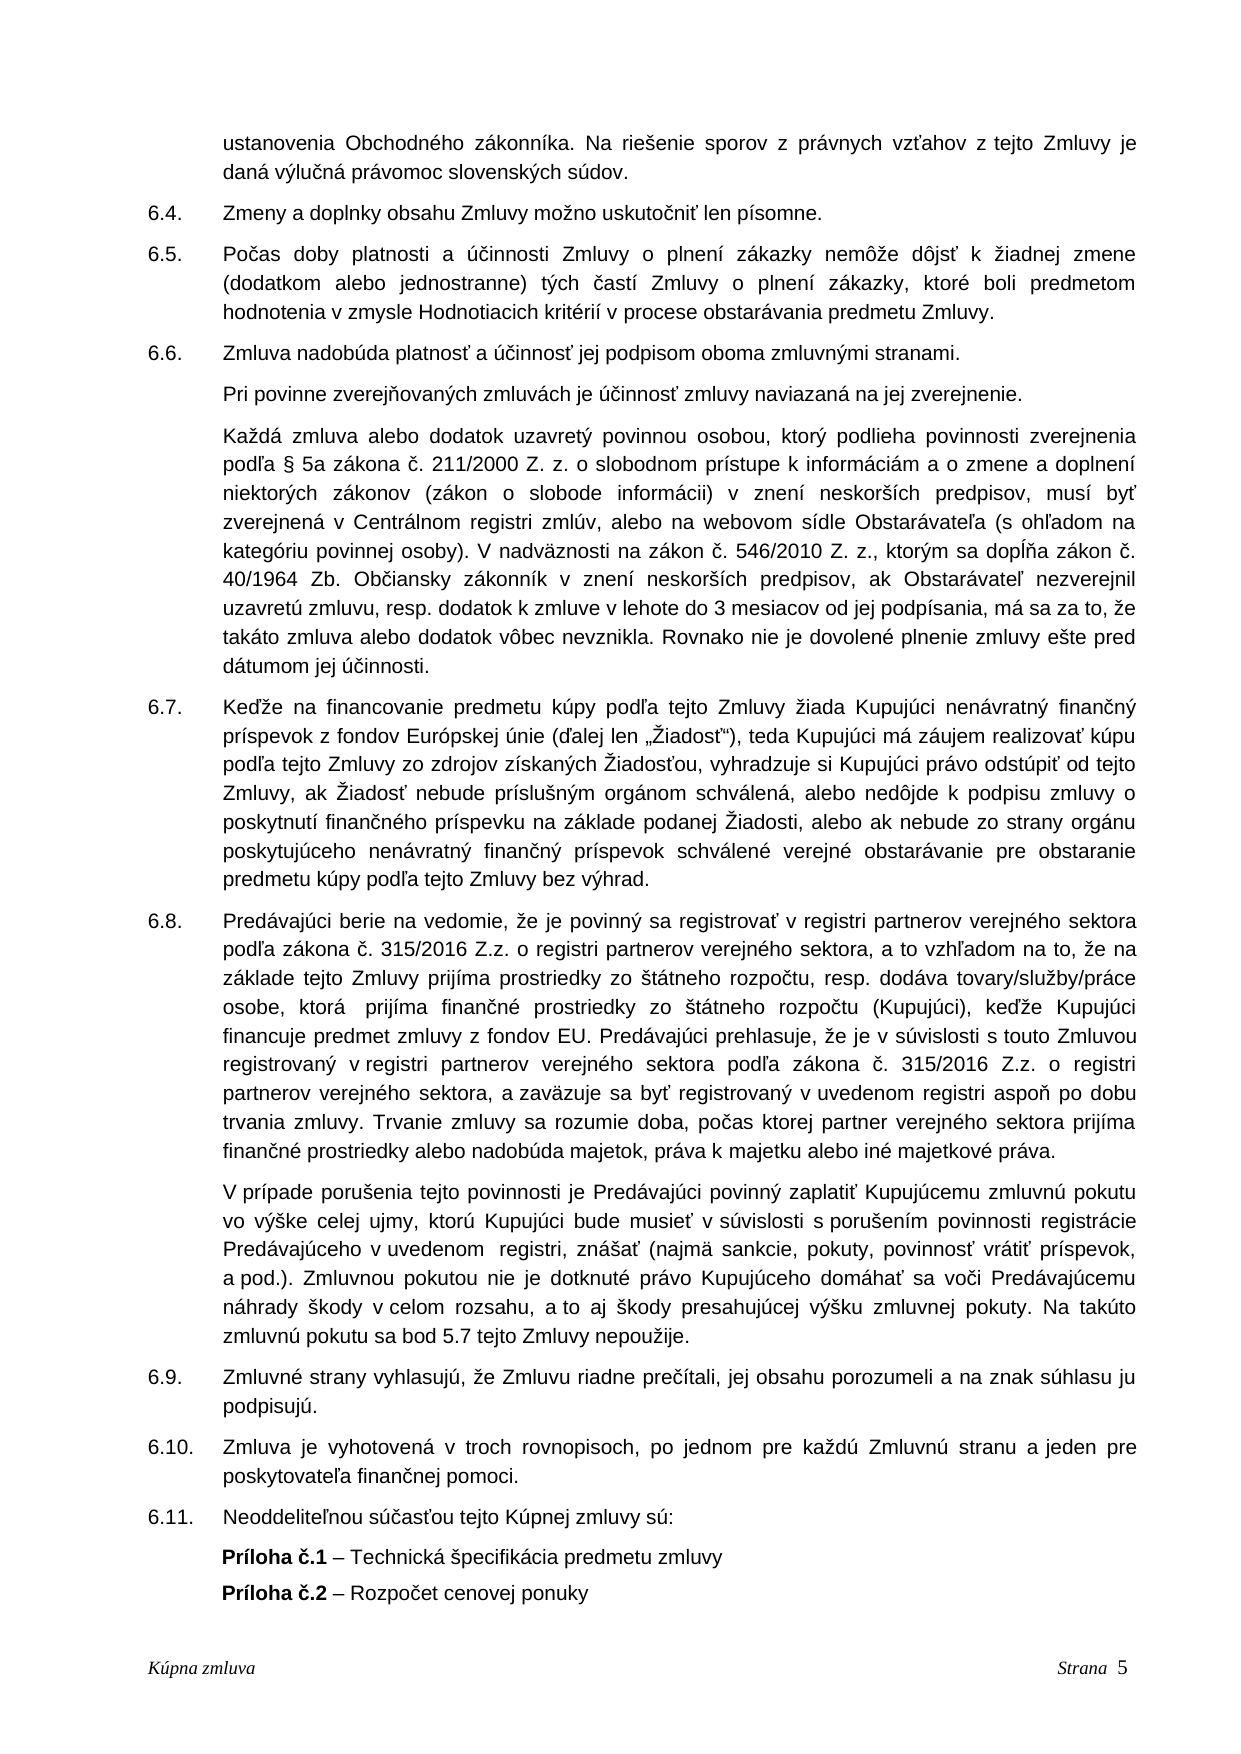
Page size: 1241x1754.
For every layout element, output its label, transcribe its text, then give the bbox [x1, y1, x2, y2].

list Zmluva nadobúda platnosť a účinnosť jej podpisom oboma zmluvnými stranami. [148, 341, 1137, 365]
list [148, 131, 1137, 184]
list Zmeny a doplnky obsahu Zmluvy možno uskutočniť len písomne. [148, 201, 1137, 225]
text Príloha č.2 – Rozpočet cenovej ponuky [222, 1581, 1137, 1605]
list Predávajúci berie na vedomie, že je povinný sa registrovať v registri partnerov verejného sektora podľa zákona č. 315/2016 Z.z. o registri partnerov verejného sektora, a to vzhľadom na to, že na základe tejto Zmluvy prijíma prostriedky zo štátneho rozpočtu, resp. dodáva tovary/služby/práce osobe, ktorá prijíma finančné prostriedky zo štátneho rozpočtu (Kupujúci), keďže Kupujúci financuje predmet zmluvy z fondov EU. Predávajúci prehlasuje, že je v súvislosti s touto Zmluvou registrovaný v registri partnerov verejného sektora podľa zákona č. 315/2016 Z.z. o registri partnerov verejného sektora, a zaväzuje sa byť registrovaný v uvedenom registri aspoň po dobu trvania zmluvy. Trvanie zmluvy sa rozumie doba, počas ktorej partner verejného sektora prijíma finančné prostriedky alebo nadobúda majetok, práva k majetku alebo iné majetkové práva. [148, 908, 1137, 1162]
text Pri povinne zverejňovaných zmluvách je účinnosť zmluvy naviazaná na jej zverejnenie. [223, 382, 1137, 406]
list Neoddeliteľnou súčasťou tejto Kúpnej zmluvy sú: [148, 1505, 1137, 1529]
text Každá zmluva alebo dodatok uzavretý povinnou osobou, ktorý podlieha povinnosti zverejnenia podľa § 5a zákona č. 211/2000 Z. z. o slobodnom prístupe k informáciám a o zmene a doplnení niektorých zákonov (zákon o slobode informácii) v znení neskorších predpisov, musí byť zverejnená v Centrálnom registri zmlúv, alebo na webovom sídle Obstarávateľa (s ohľadom na kategóriu povinnej osoby). V nadväznosti na zákon č. 546/2010 Z. z., ktorým sa dopĺňa zákon č. 40/1964 Zb. Občiansky zákonník v znení neskorších predpisov, ak Obstarávateľ nezverejnil uzavretú zmluvu, resp. dodatok k zmluve v lehote do 3 mesiacov od jej podpísania, má sa za to, že takáto zmluva alebo dodatok vôbec nevznikla. Rovnako nie je dovolené plnenie zmluvy ešte pred dátumom jej účinnosti. [223, 423, 1137, 677]
text Príloha č.1 – Technická špecifikácia predmetu zmluvy [222, 1545, 1137, 1569]
list Počas doby platnosti a účinnosti Zmluvy o plnení zákazky nemôže dôjsť k žiadnej zmene (dodatkom alebo jednostranne) tých častí Zmluvy o plnení zákazky, ktoré boli predmetom hodnotenia v zmysle Hodnotiacich kritérií v procese obstarávania predmetu Zmluvy. [148, 242, 1137, 324]
text V prípade porušenia tejto povinnosti je Predávajúci povinný zaplatiť Kupujúcemu zmluvnú pokutu vo výške celej ujmy, ktorú Kupujúci bude musieť v súvislosti s porušením povinnosti registrácie Predávajúceho v uvedenom registri, znášať (najmä sankcie, pokuty, povinnosť vrátiť príspevok, a pod.). Zmluvnou pokutou nie je dotknuté právo Kupujúceho domáhať sa voči Predávajúcemu náhrady škody v celom rozsahu, a to aj škody presahujúcej výšku zmluvnej pokuty. Na takúto zmluvnú pokutu sa bod 5.7 tejto Zmluvy nepoužije. [223, 1180, 1137, 1347]
list Keďže na financovanie predmetu kúpy podľa tejto Zmluvy žiada Kupujúci nenávratný finančný príspevok z fondov Európskej únie (ďalej len „Žiadosť“), teda Kupujúci má záujem realizovať kúpu podľa tejto Zmluvy zo zdrojov získaných Žiadosťou, vyhradzuje si Kupujúci právo odstúpiť od tejto Zmluvy, ak Žiadosť nebude príslušným orgánom schválená, alebo nedôjde k podpisu zmluvy o poskytnutí finančného príspevku na základe podanej Žiadosti, alebo ak nebude zo strany orgánu poskytujúceho nenávratný finančný príspevok schválené verejné obstarávanie pre obstaranie predmetu kúpy podľa tejto Zmluvy bez výhrad. [148, 695, 1137, 891]
list Zmluva je vyhotovená v troch rovnopisoch, po jednom pre každú Zmluvnú stranu a jeden pre poskytovateľa finančnej pomoci. [148, 1435, 1137, 1487]
list Zmluvné strany vyhlasujú, že Zmluvu riadne prečítali, jej obsahu porozumeli a na znak súhlasu ju podpisujú. [148, 1365, 1137, 1417]
